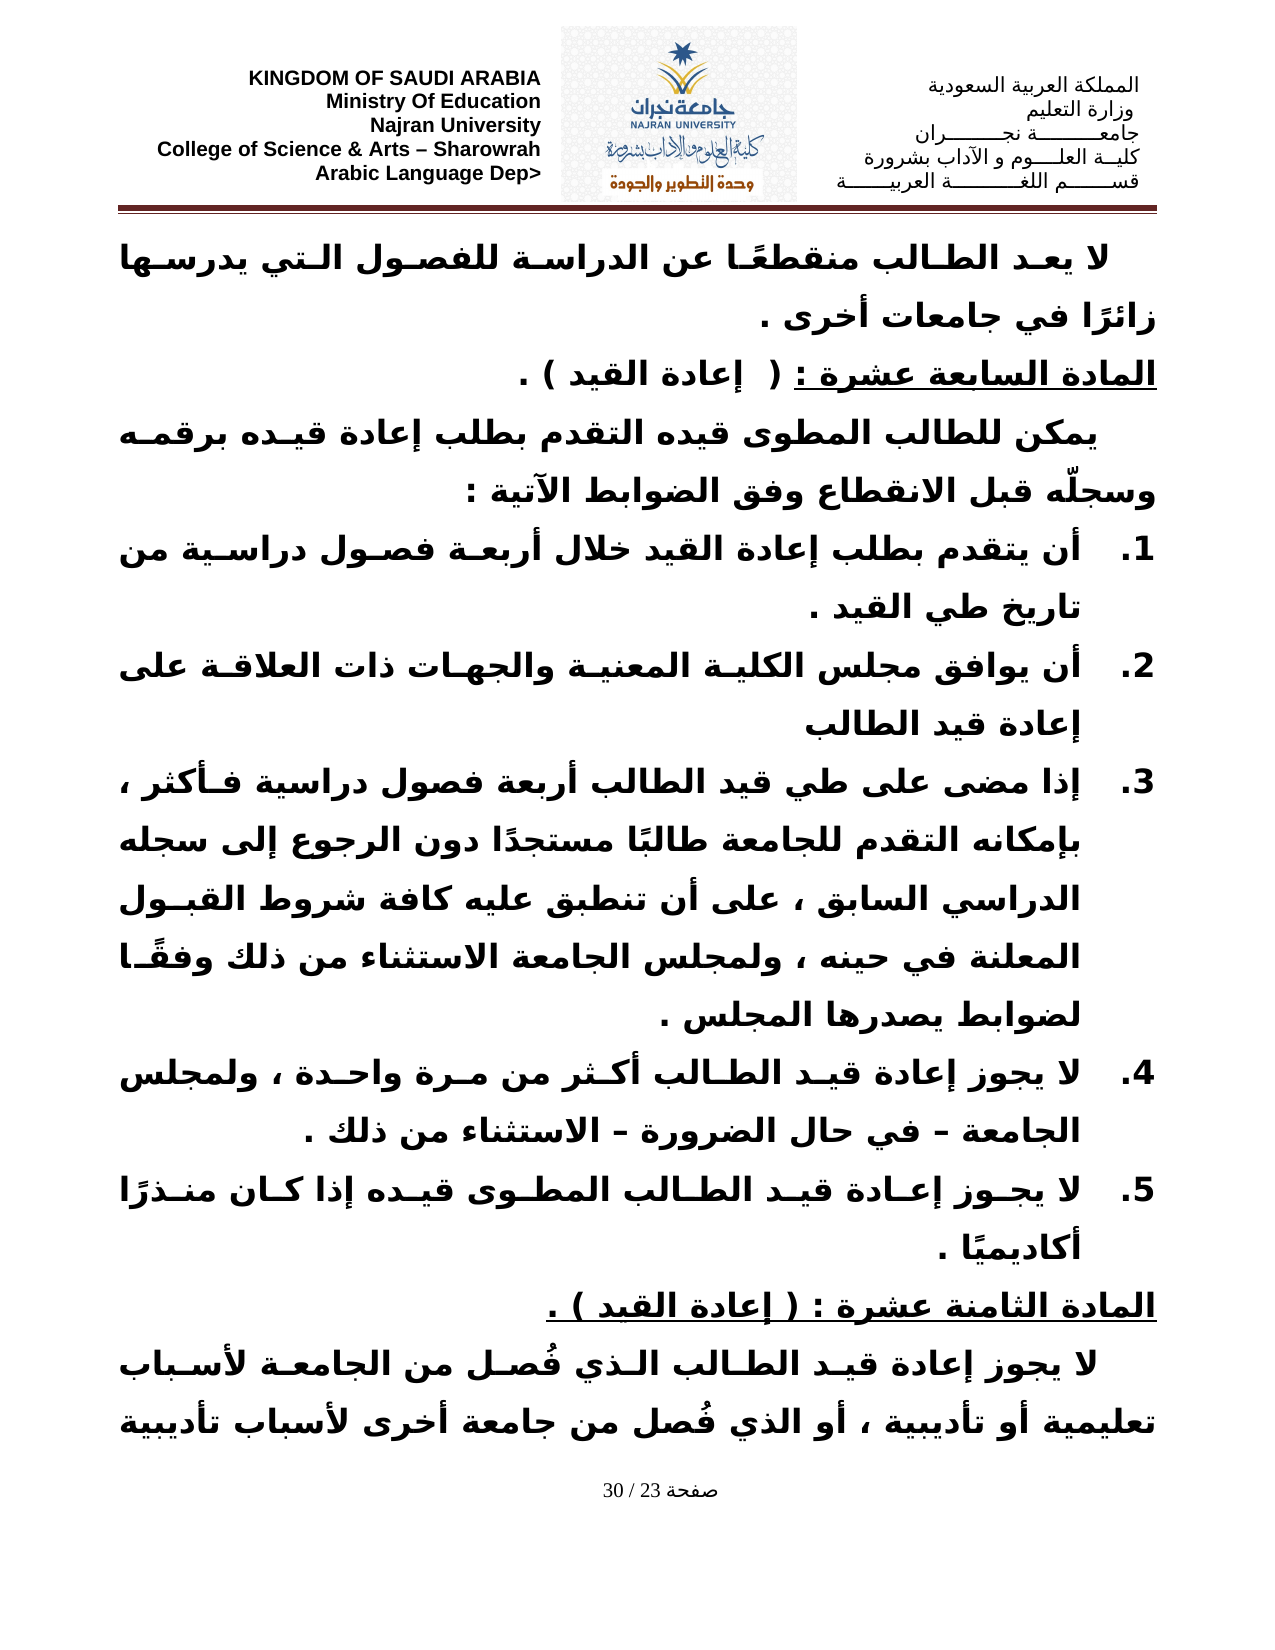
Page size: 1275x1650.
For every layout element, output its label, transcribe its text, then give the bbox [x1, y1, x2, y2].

list إذا مضى على طي قيد الطالب أربعة فصول دراسية فأكثر ، بإمكانه التقدم للجامعة طالبًا مستجدًا دون الرجوع إلى سجله الدراسي السابق ، على أن تنطبق عليه كافة شروط القبول المعلنة في حينه ، ولمجلس الجامعة الاستثناء من ذلك وفقًا لضوابط يصدرها المجلس . [118, 762, 1119, 1034]
text يمكن للطالب المطوى قيده التقدم بطلب إعادة قيده برقمه وسجلّه قبل الانقطاع وفق الضوابط الآتية : [118, 413, 1157, 510]
list أن يوافق مجلس الكلية المعنية والجهات ذات العلاقة على إعادة قيد الطالب [118, 646, 1119, 743]
text المادة السابعة عشرة : ( إعادة القيد ) . [118, 355, 1157, 394]
list أن يتقدم بطلب إعادة القيد خلال أربعة فصول دراسية من تاريخ طي القيد . [118, 529, 1119, 627]
text المادة الثامنة عشرة : ( إعادة القيد ) . [118, 1287, 1157, 1325]
picture [561, 26, 797, 202]
list لا يجوز إعادة قيد الطالب المطوى قيده إذا كان منذرًا أكاديميًا . [118, 1170, 1119, 1267]
text لا يعد الطالب منقطعًا عن الدراسة للفصول التي يدرسها زائرًا في جامعات أخرى . [118, 238, 1157, 336]
list لا يجوز إعادة قيد الطالب أكثر من مرة واحدة ، ولمجلس الجامعة – في حال الضرورة – الاستثناء من ذلك . [118, 1054, 1119, 1151]
